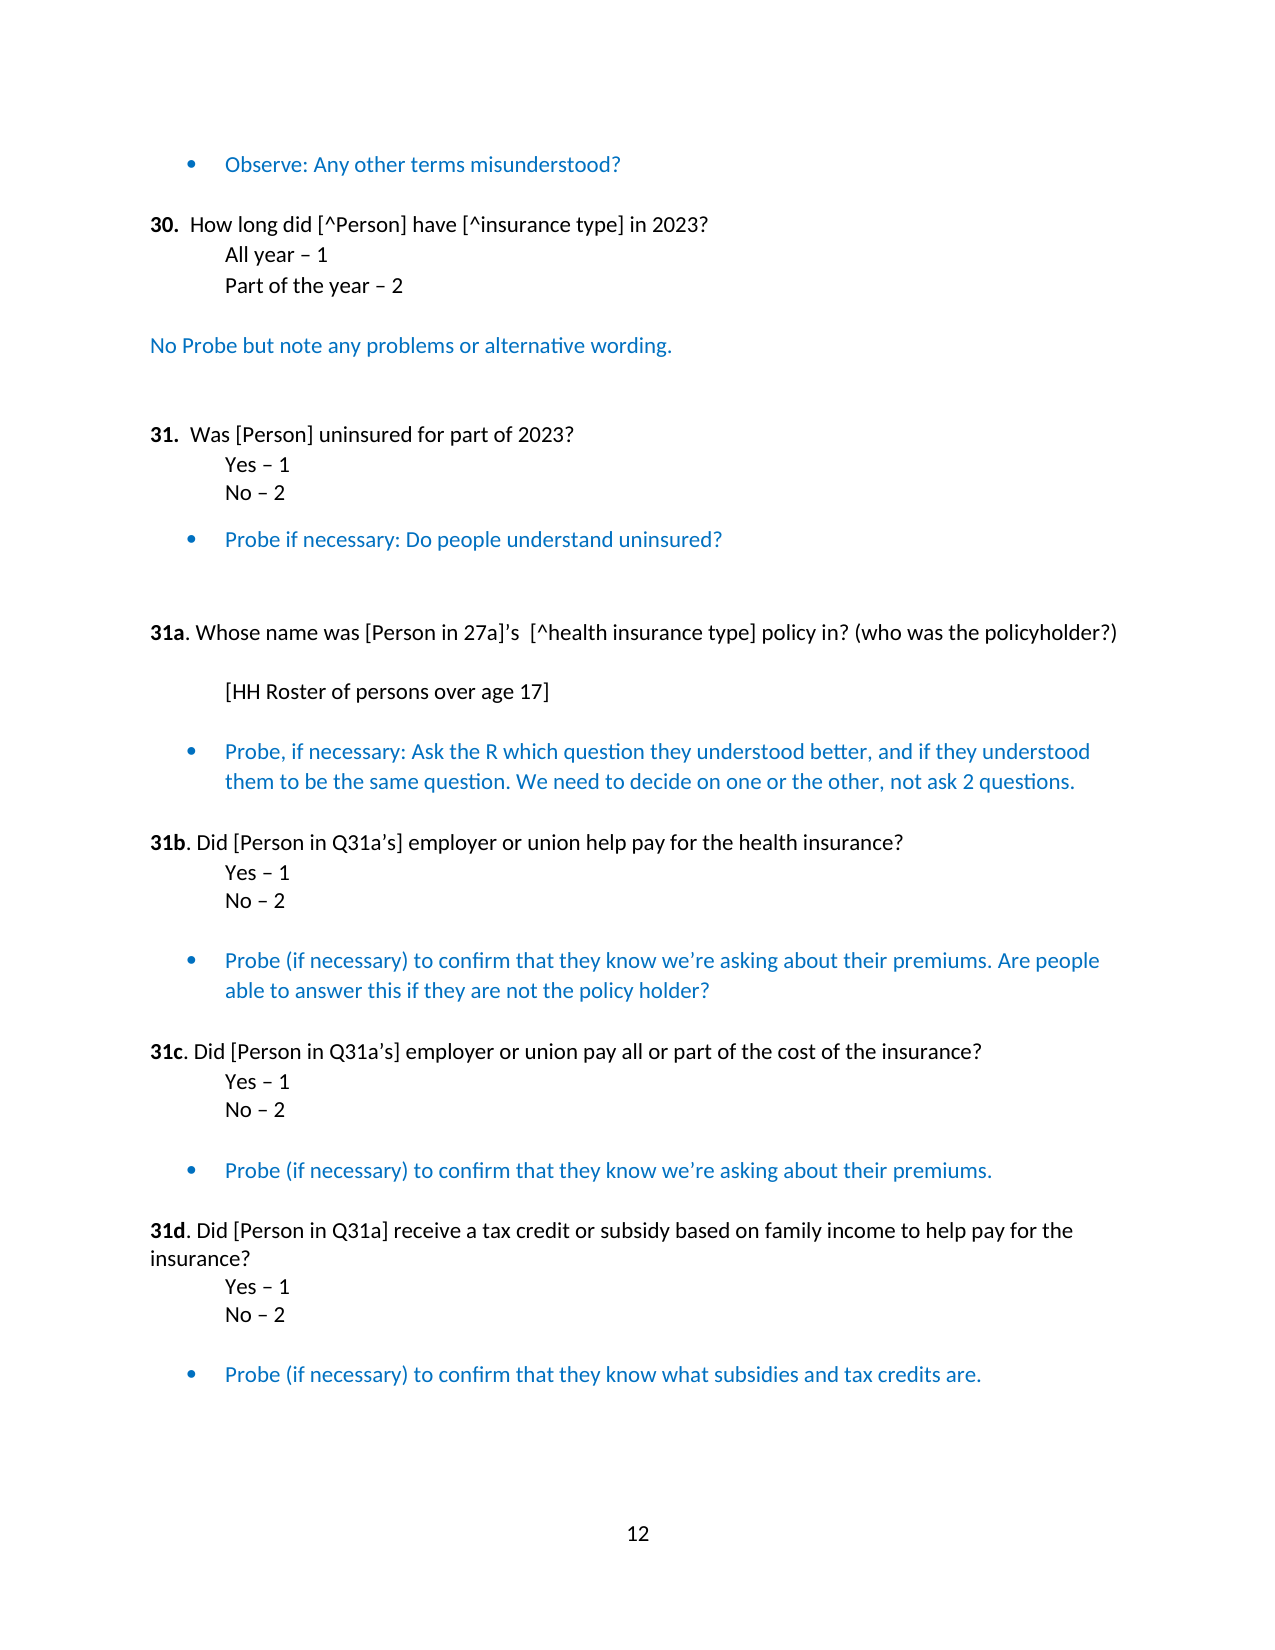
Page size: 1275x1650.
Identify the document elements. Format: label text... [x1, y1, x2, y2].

text Yes – 1 [225, 1272, 1125, 1300]
text Yes – 1 [225, 1067, 1125, 1095]
text 31b. Did [Person in Q31a’s] employer or union help pay for the health insurance? [150, 828, 1125, 856]
list Probe (if necessary) to confirm that they know we’re asking about their premiums. [187, 1156, 1125, 1184]
text 31c. Did [Person in Q31a’s] employer or union pay all or part of the cost of the insurance? [150, 1037, 1125, 1065]
text 30. How long did [^Person] have [^insurance type] in 2023? [150, 210, 1125, 238]
text [HH Roster of persons over age 17] [150, 677, 1125, 705]
list Probe, if necessary: Ask the R which question they understood better, and if they understood them to be the same question. We need to decide on one or the other, not ask 2 questions. [187, 737, 1125, 795]
list Probe if necessary: Do people understand uninsured? [187, 525, 1125, 553]
text No – 2 [225, 478, 1125, 506]
text Part of the year – 2 [225, 271, 1125, 299]
list Probe (if necessary) to confirm that they know we’re asking about their premiums. Are people able to answer this if they are not the policy holder? [187, 946, 1125, 1005]
list Observe: Any other terms misunderstood? [187, 150, 1125, 178]
text No – 2 [225, 886, 1125, 914]
text No – 2 [225, 1300, 1125, 1328]
text 31. Was [Person] uninsured for part of 2023? [150, 420, 1125, 448]
text No – 2 [225, 1095, 1125, 1123]
list Probe (if necessary) to confirm that they know what subsidies and tax credits are. [187, 1361, 1125, 1389]
text Yes – 1 [225, 450, 1125, 478]
text 31d. Did [Person in Q31a] receive a tax credit or subsidy based on family income to help pay for the insurance? [150, 1216, 1125, 1272]
text 31a. Whose name was [Person in 27a]’s [^health insurance type] policy in? (who was the policyholder?) [150, 618, 1125, 647]
text No Probe but note any problems or alternative wording. [150, 331, 1125, 359]
text All year – 1 [225, 241, 1125, 269]
text Yes – 1 [225, 858, 1125, 886]
